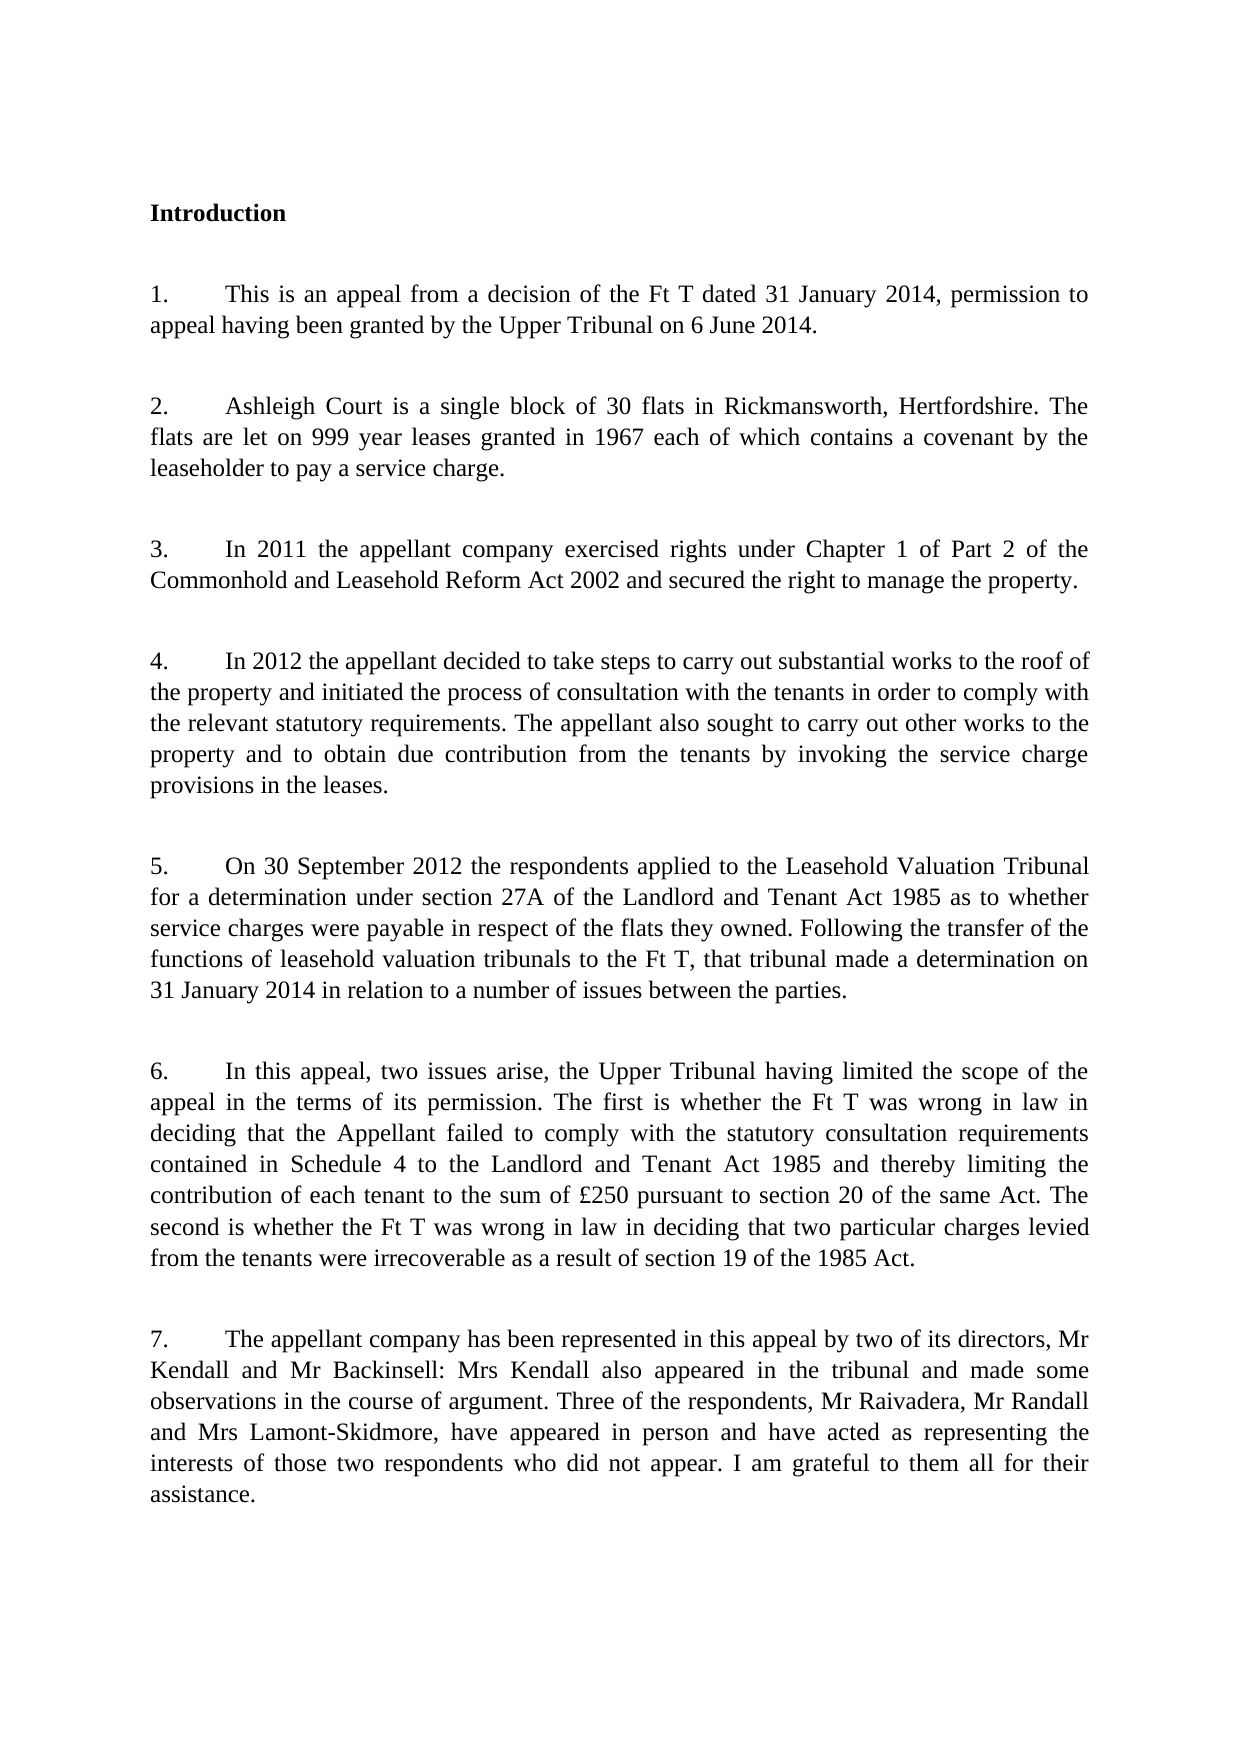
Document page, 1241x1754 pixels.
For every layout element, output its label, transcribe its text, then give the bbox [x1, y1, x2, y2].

list The appellant company has been represented in this appeal by two of its directors, Mr Kendall and Mr Backinsell: Mrs Kendall also appeared in the tribunal and made some observations in the course of argument. Three of the respondents, Mr Raivadera, Mr Randall and Mrs Lamont-Skidmore, have appeared in person and have acted as representing the interests of those two respondents who did not appear. I am grateful to them all for their assistance. [150, 1324, 1090, 1508]
list In 2011 the appellant company exercised rights under Chapter 1 of Part 2 of the Commonhold and Leasehold Reform Act 2002 and secured the right to manage the property. [150, 534, 1090, 594]
list In 2012 the appellant decided to take steps to carry out substantial works to the roof of the property and initiated the process of consultation with the tenants in order to comply with the relevant statutory requirements. The appellant also sought to carry out other works to the property and to obtain due contribution from the tenants by invoking the service charge provisions in the leases. [150, 646, 1090, 799]
text Introduction [150, 198, 1090, 226]
list On 30 September 2012 the respondents applied to the Leasehold Valuation Tribunal for a determination under section 27A of the Landlord and Tenant Act 1985 as to whether service charges were payable in respect of the flats they owned. Following the transfer of the functions of leasehold valuation tribunals to the Ft T, that tribunal made a determination on 31 January 2014 in relation to a number of issues between the parties. [150, 851, 1090, 1004]
list This is an appeal from a decision of the Ft T dated 31 January 2014, permission to appeal having been granted by the Upper Tribunal on 6 June 2014. [150, 279, 1090, 338]
list In this appeal, two issues arise, the Upper Tribunal having limited the scope of the appeal in the terms of its permission. The first is whether the Ft T was wrong in law in deciding that the Appellant failed to comply with the statutory consultation requirements contained in Schedule 4 to the Landlord and Tenant Act 1985 and thereby limiting the contribution of each tenant to the sum of £250 pursuant to section 20 of the same Act. The second is whether the Ft T was wrong in law in deciding that two particular charges levied from the tenants were irrecoverable as a result of section 19 of the 1985 Act. [150, 1056, 1090, 1271]
list is a single block of 30 flats in Rickmansworth, Hertfordshire. The flats are let on 999 year leases granted in 1967 each of which contains a covenant by the leaseholder to pay a service charge. [150, 391, 1090, 482]
